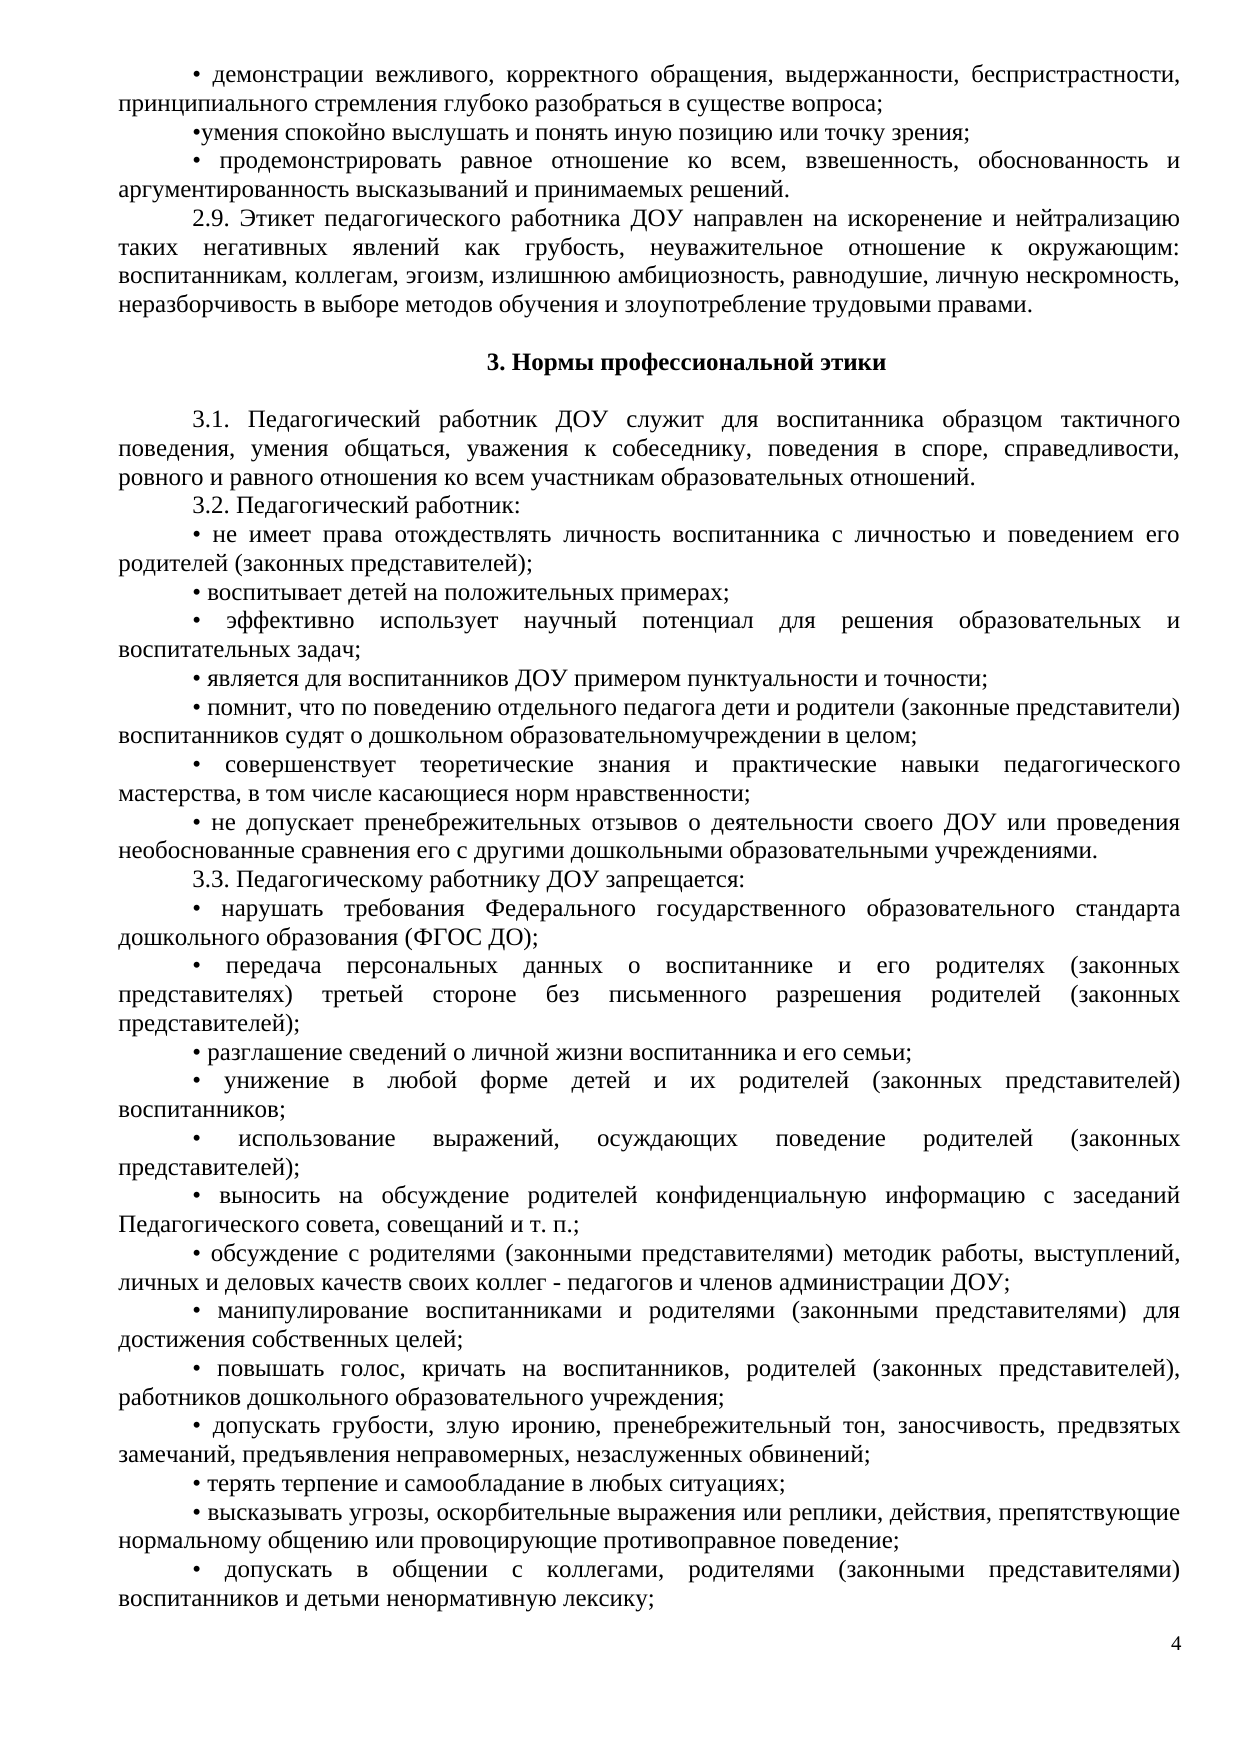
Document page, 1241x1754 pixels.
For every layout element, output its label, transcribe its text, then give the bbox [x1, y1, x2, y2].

text • допускать грубости, злую иронию, пренебрежительный тон, заносчивость, предвзятых замечаний, предъявления неправомерных, незаслуженных обвинений; [118, 1410, 1181, 1468]
text 3.3. Педагогическому работнику ДОУ запрещается: [118, 864, 1181, 893]
text • выносить на обсуждение родителей конфиденциальную информацию с заседаний Педагогического совета, совещаний и т. п.; [118, 1180, 1181, 1238]
text • манипулирование воспитанниками и родителями (законными представителями) для достижения собственных целей; [118, 1295, 1181, 1353]
text • обсуждение с родителями (законными представителями) методик работы, выступлений, личных и деловых качеств своих коллег - педагогов и членов администрации ДОУ; [118, 1238, 1181, 1295]
text • унижение в любой форме детей и их родителей (законных представителей) воспитанников; [118, 1065, 1181, 1123]
text • является для воспитанников ДОУ примером пунктуальности и точности; [118, 663, 1181, 692]
text • продемонстрировать равное отношение ко всем, взвешенность, обоснованность и аргументированность высказываний и принимаемых решений. [118, 145, 1181, 203]
text • допускать в общении с коллегами, родителями (законными представителями) воспитанников и детьми ненормативную лексику; [118, 1554, 1181, 1612]
text • повышать голос, кричать на воспитанников, родителей (законных представителей), работников дошкольного образовательного учреждения; [118, 1353, 1181, 1410]
text • воспитывает детей на положительных примерах; [118, 577, 1181, 605]
text • совершенствует теоретические знания и практические навыки педагогического мастерства, в том числе касающиеся норм нравственности; [118, 749, 1181, 807]
text • терять терпение и самообладание в любых ситуациях; [118, 1468, 1181, 1497]
text • демонстрации вежливого, корректного обращения, выдержанности, беспристрастности, принципиального стремления глубоко разобраться в существе вопроса; [118, 59, 1181, 117]
text 2.9. Этикет педагогического работника ДОУ направлен на искоренение и нейтрализацию таких негативных явлений как грубость, неуважительное отношение к окружающим: воспитанникам, коллегам, эгоизм, излишнюю амбициозность, равнодушие, личную нескромность, неразборчивость в выборе методов обучения и злоупотребление трудовыми правами. [118, 203, 1181, 318]
text • не допускает пренебрежительных отзывов о деятельности своего ДОУ или проведения необоснованные сравнения его с другими дошкольными образовательными учреждениями. [118, 807, 1181, 864]
text •умения спокойно выслушать и понять иную позицию или точку зрения; [118, 117, 1181, 145]
text • использование выражений, осуждающих поведение родителей (законных представителей); [118, 1123, 1181, 1180]
text • передача персональных данных о воспитаннике и его родителях (законных представителях) третьей стороне без письменного разрешения родителей (законных представителей); [118, 950, 1181, 1037]
text • высказывать угрозы, оскорбительные выражения или реплики, действия, препятствующие нормальному общению или провоцирующие противоправное поведение; [118, 1497, 1181, 1554]
text • разглашение сведений о личной жизни воспитанника и его семьи; [118, 1037, 1181, 1065]
text 3.2. Педагогический работник: [118, 490, 1181, 519]
text • эффективно использует научный потенциал для решения образовательных и воспитательных задач; [118, 605, 1181, 663]
text 3. Нормы профессиональной этики [118, 347, 1181, 375]
text • нарушать требования Федерального государственного образовательного стандарта дошкольного образования (ФГОС ДО); [118, 893, 1181, 950]
text • помнит, что по поведению отдельного педагога дети и родители (законные представители) воспитанников судят о дошкольном образовательномучреждении в целом; [118, 692, 1181, 749]
text 3.1. Педагогический работник ДОУ служит для воспитанника образцом тактичного поведения, умения общаться, уважения к собеседнику, поведения в споре, справедливости, ровного и равного отношения ко всем участникам образовательных отношений. [118, 404, 1181, 490]
text • не имеет права отождествлять личность воспитанника с личностью и поведением его родителей (законных представителей); [118, 519, 1181, 577]
